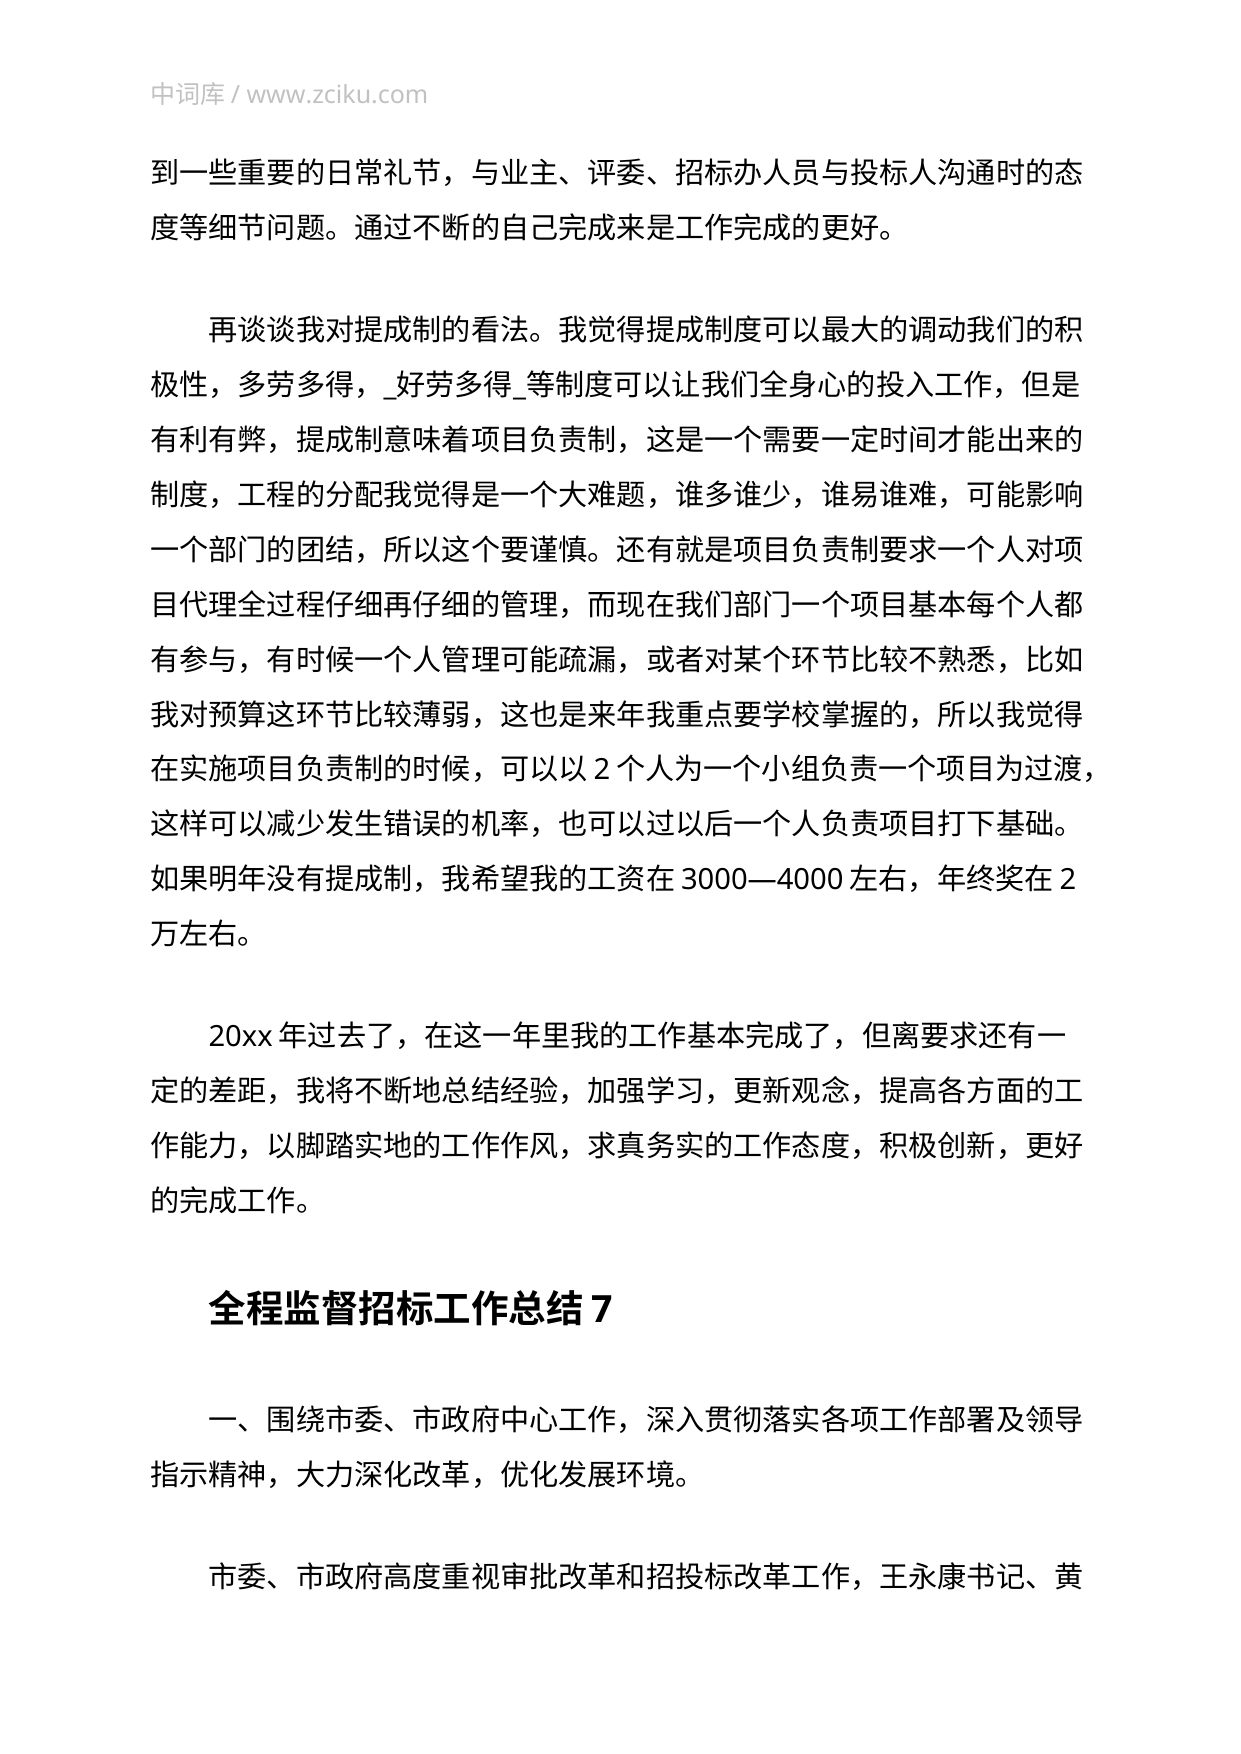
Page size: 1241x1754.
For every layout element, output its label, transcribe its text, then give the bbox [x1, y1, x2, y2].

text 再谈谈我对提成制的看法。我觉得提成制度可以最大的调动我们的积极性，多劳多得，_好劳多得_等制度可以让我们全身心的投入工作，但是有利有弊，提成制意味着项目负责制，这是一个需要一定时间才能出来的制度，工程的分配我觉得是一个大难题，谁多谁少，谁易谁难，可能影响一个部门的团结，所以这个要谨慎。还有就是项目负责制要求一个人对项目代理全过程仔细再仔细的管理，而现在我们部门一个项目基本每个人都有参与，有时候一个人管理可能疏漏，或者对某个环节比较不熟悉，比如我对预算这环节比较薄弱，这也是来年我重点要学校掌握的，所以我觉得在实施项目负责制的时候，可以以2个人为一个小组负责一个项目为过渡，这样可以减少发生错误的机率，也可以过以后一个人负责项目打下基础。如果明年没有提成制，我希望我的工资在3000—4000左右，年终奖在2万左右。 [150, 307, 1090, 953]
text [150, 150, 1090, 247]
text 20xx年过去了，在这一年里我的工作基本完成了，但离要求还有一定的差距，我将不断地总结经验，加强学习，更新观念，提高各方面的工作能力，以脚踏实地的工作作风，求真务实的工作态度，积极创新，更好的完成工作。 [150, 1013, 1090, 1220]
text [150, 1553, 1090, 1596]
text 一、围绕市委、市政府中心工作，深入贯彻落实各项工作部署及领导指示精神，大力深化改革，优化发展环境。 [150, 1397, 1090, 1494]
text 全程监督招标工作总结7 [150, 1279, 1090, 1334]
